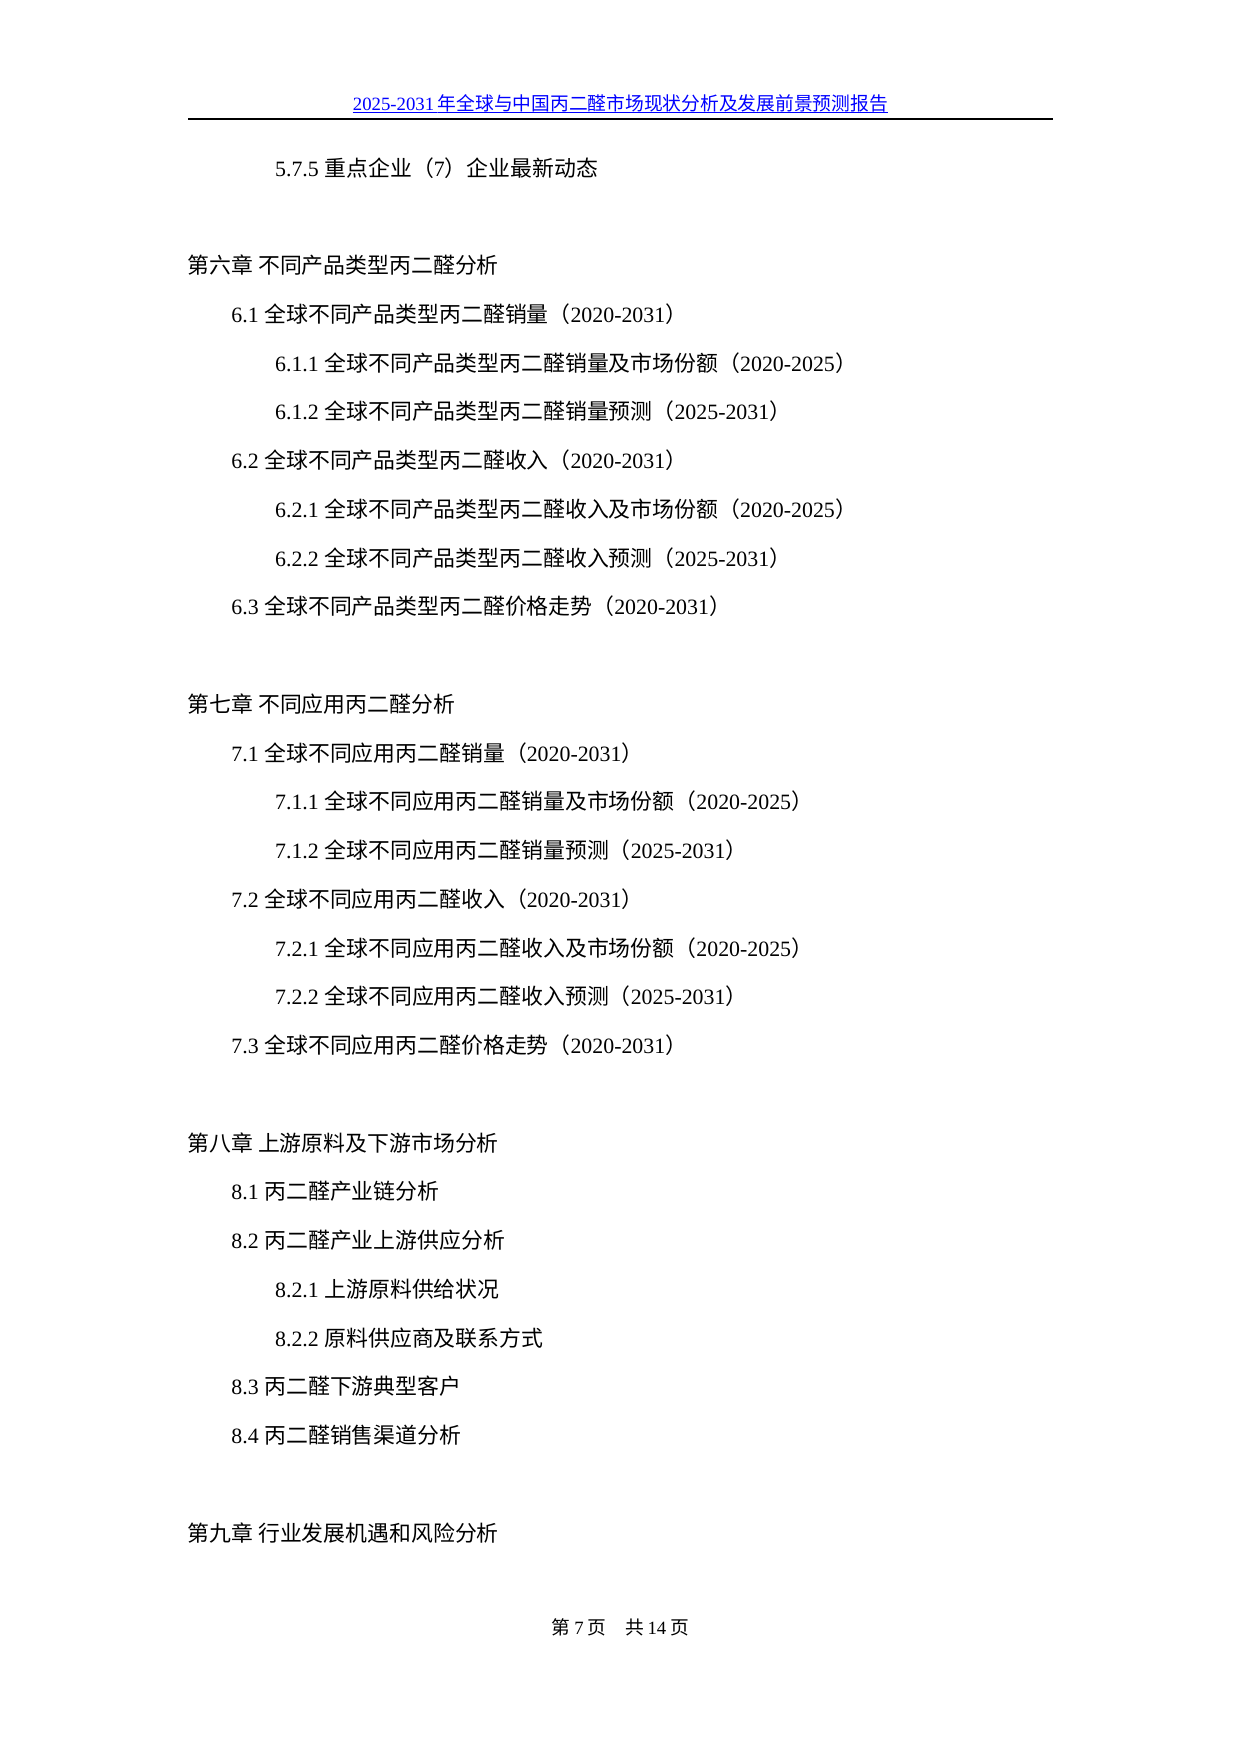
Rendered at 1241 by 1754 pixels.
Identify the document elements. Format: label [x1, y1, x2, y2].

text [187, 150, 1053, 1548]
